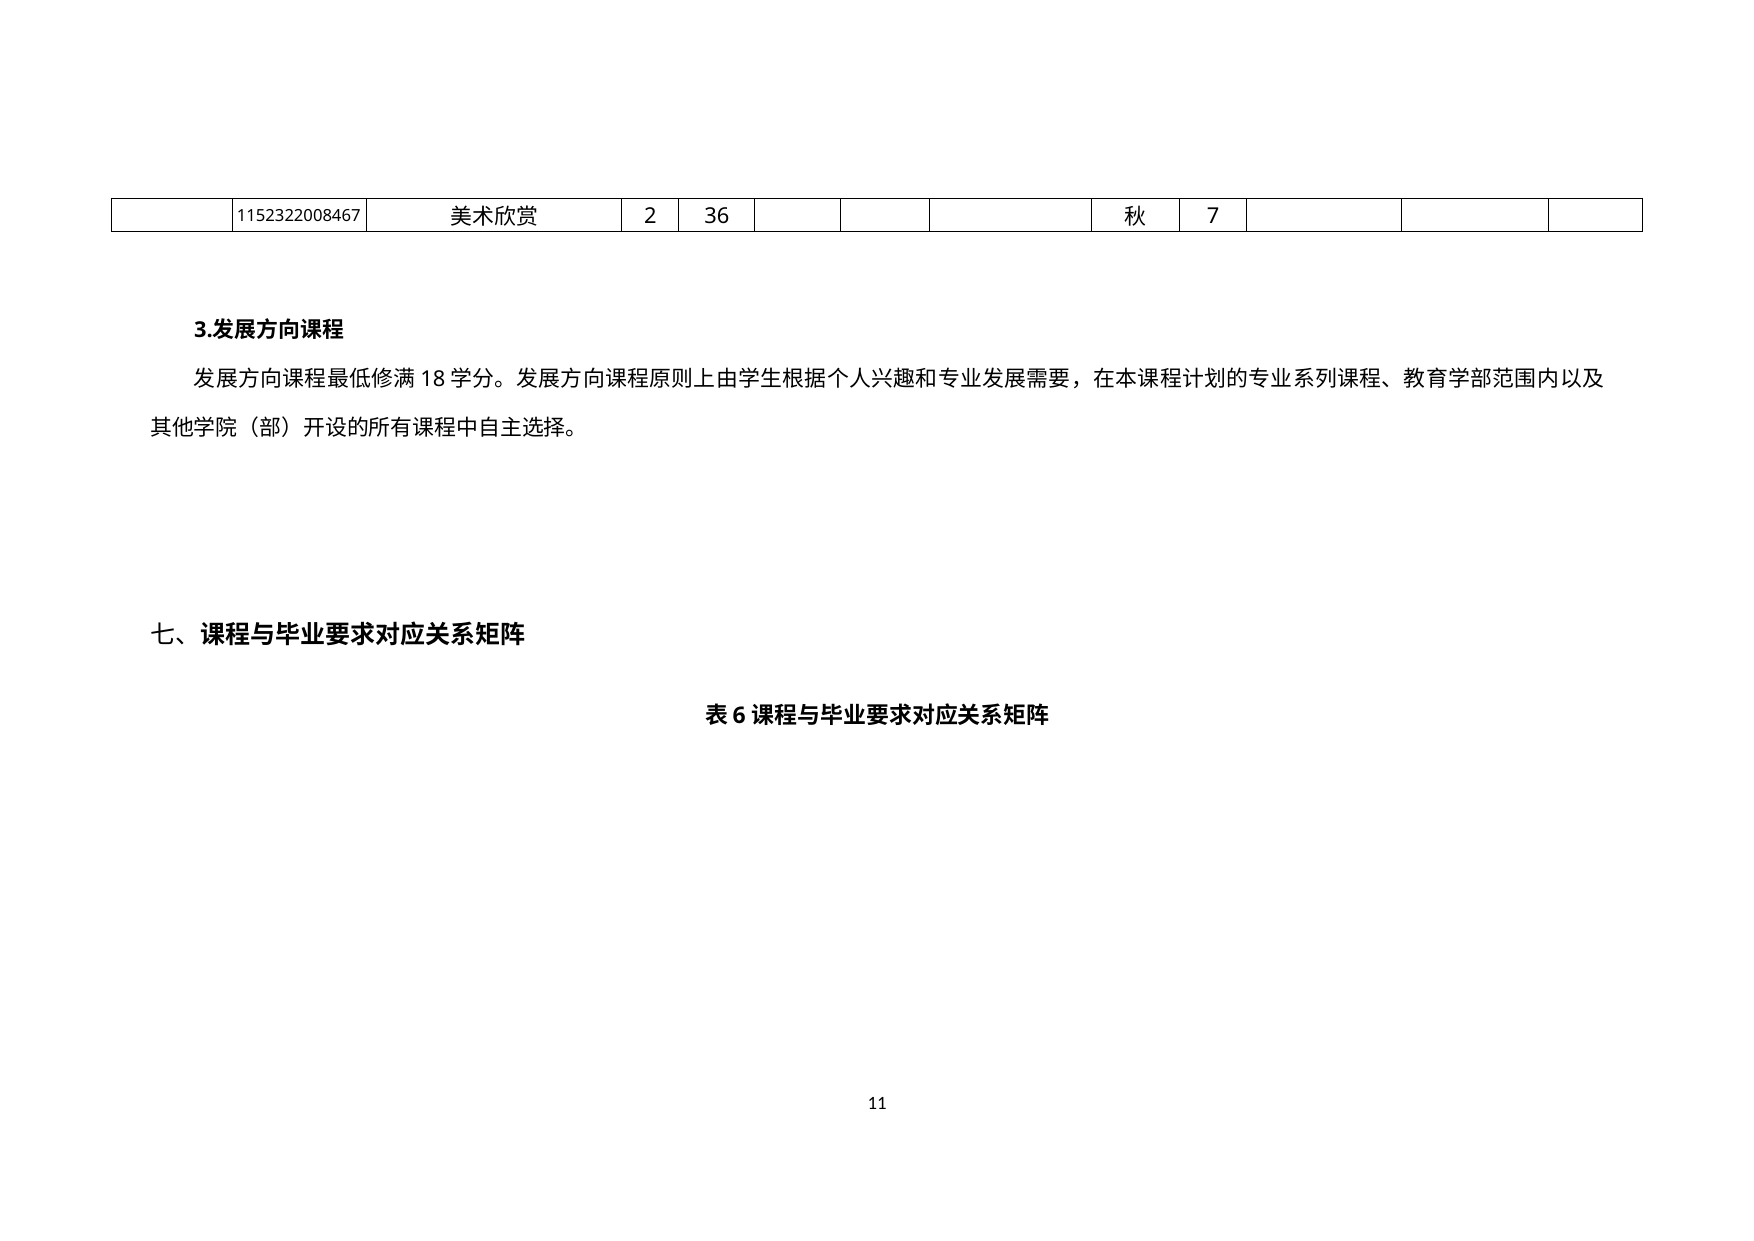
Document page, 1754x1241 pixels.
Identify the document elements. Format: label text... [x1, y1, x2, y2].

table_cell [1402, 199, 1548, 231]
table_cell 美术欣赏 [367, 199, 621, 231]
list 课程与毕业要求对应关系矩阵 [150, 600, 1604, 665]
table_cell [930, 199, 1091, 231]
text 表6 课程与毕业要求对应关系矩阵 [150, 681, 1604, 746]
table_cell 2 [622, 199, 678, 231]
table_cell 1152322008467 [233, 199, 366, 231]
table_cell [755, 199, 840, 231]
table_cell 7 [1180, 199, 1246, 231]
text 3.发展方向课程 [150, 312, 1604, 344]
text 发展方向课程最低修满18学分。发展方向课程原则上由学生根据个人兴趣和专业发展需要，在本课程计划的专业系列课程、教育学部范围内以及其他学院（部）开设的所有课程中自主选择。 [150, 360, 1604, 442]
table_cell 36 [679, 199, 754, 231]
table_cell [841, 199, 929, 231]
table_cell 秋 [1092, 199, 1179, 231]
table_cell [1247, 199, 1401, 231]
